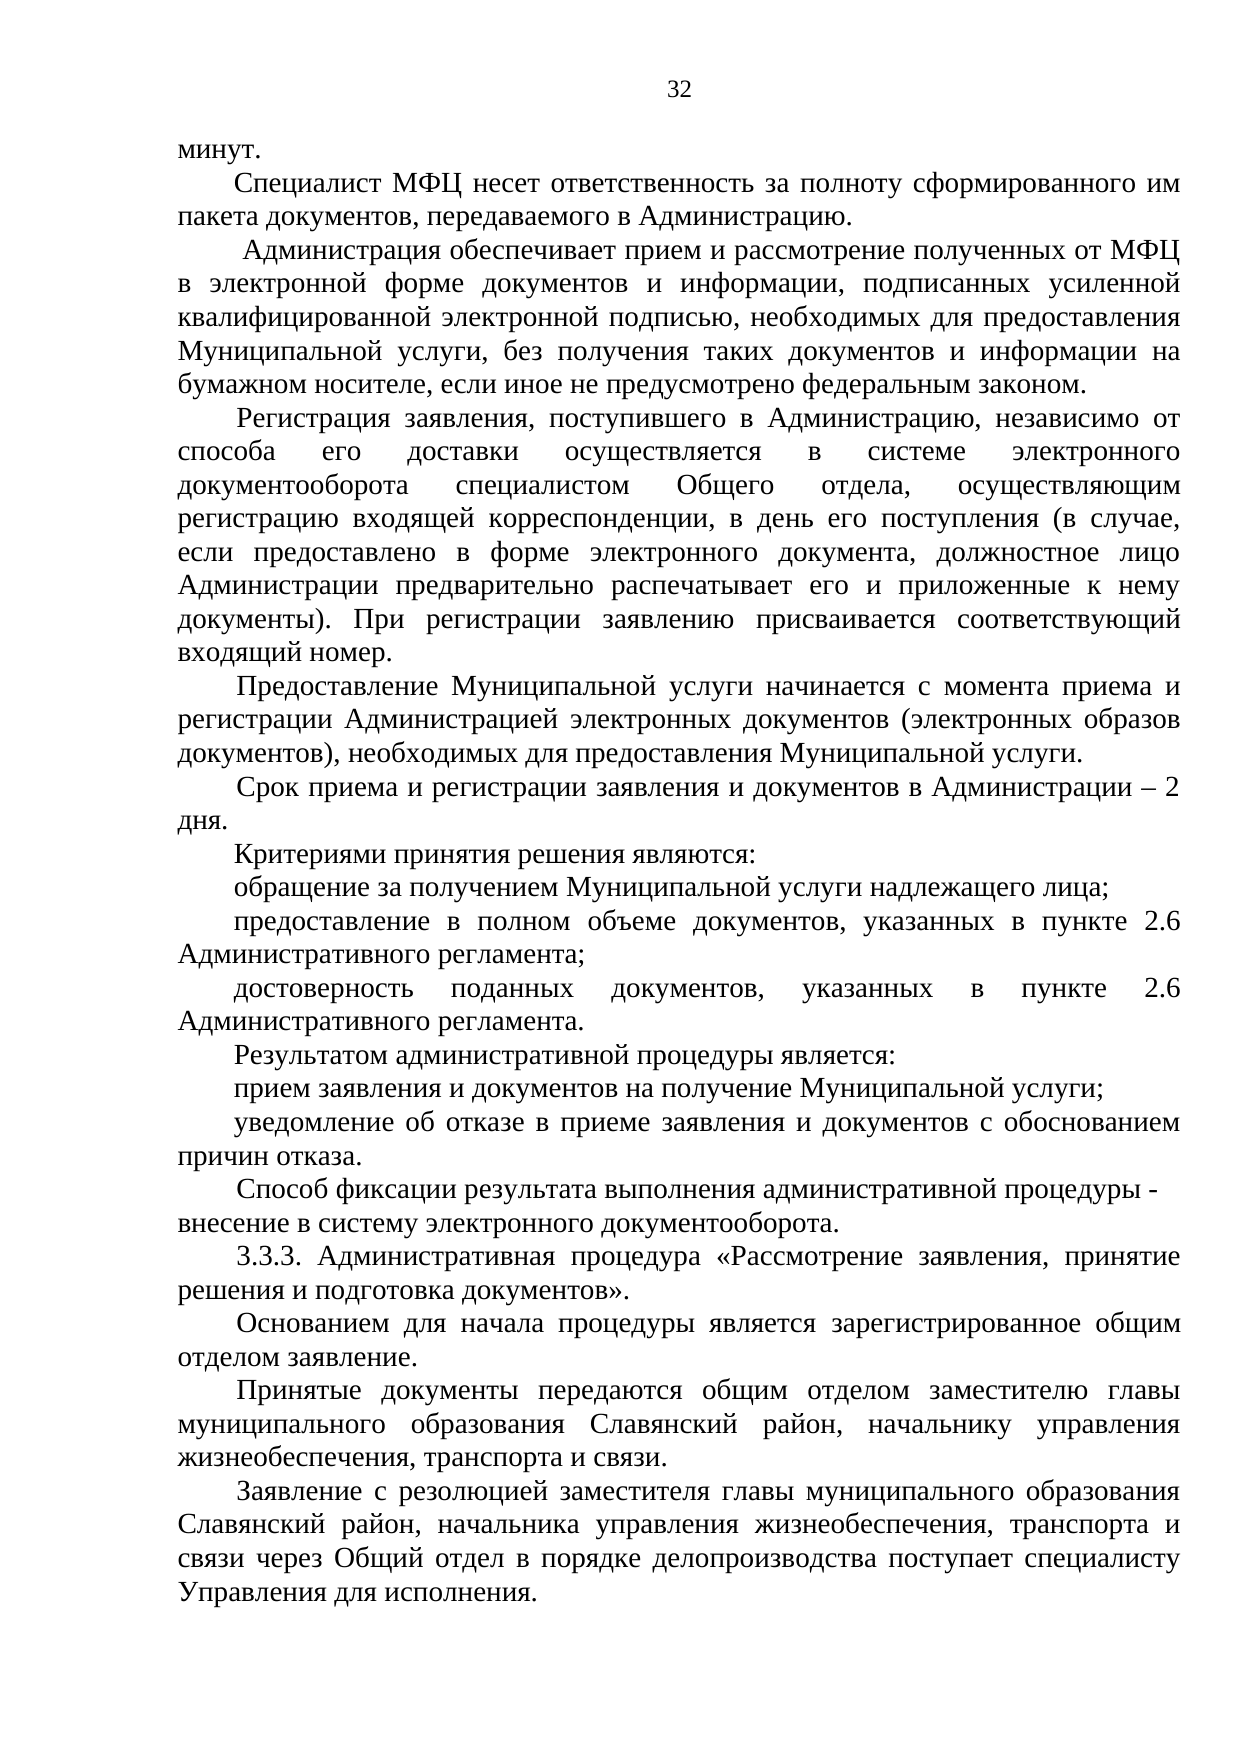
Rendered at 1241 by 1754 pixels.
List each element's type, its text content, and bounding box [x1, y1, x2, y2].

text Специалист МФЦ несет ответственность за полноту сформированного им пакета документов, передаваемого в Администрацию. [177, 165, 1181, 232]
text 3.3.3. Административная процедура «Рассмотрение заявления, принятие решения и подготовка документов». [177, 1238, 1181, 1305]
text прием заявления и документов на получение Муниципальной услуги; [177, 1071, 1181, 1104]
text Срок приема и регистрации заявления и документов в Администрации – 2 дня. [177, 769, 1181, 836]
text предоставление в полном объеме документов, указанных в пункте 2.6 Административного регламента; [177, 903, 1181, 970]
text Администрация обеспечивает прием и рассмотрение полученных от МФЦ в электронной форме документов и информации, подписанных усиленной квалифицированной электронной подписью, необходимых для предоставления Муниципальной услуги, без получения таких документов и информации на бумажном носителе, если иное не предусмотрено федеральным законом. [177, 232, 1181, 400]
text достоверность поданных документов, указанных в пункте 2.6 Административного регламента. [177, 970, 1181, 1037]
text Предоставление Муниципальной услуги начинается с момента приема и регистрации Администрацией электронных документов (электронных образов документов), необходимых для предоставления Муниципальной услуги. [177, 668, 1181, 769]
text Заявление с резолюцией заместителя главы муниципального образования Славянский район, начальника управления жизнеобеспечения, транспорта и связи через Общий отдел в порядке делопроизводства поступает специалисту Управления для исполнения. [177, 1473, 1181, 1607]
text обращение за получением Муниципальной услуги надлежащего лица; [177, 869, 1181, 903]
text Основанием для начала процедуры является зарегистрированное общим отделом заявление. [177, 1305, 1181, 1372]
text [177, 131, 1181, 165]
text Критериями принятия решения являются: [177, 836, 1181, 869]
text Регистрация заявления, поступившего в Администрацию, независимо от способа его доставки осуществляется в системе электронного документооборота специалистом Общего отдела, осуществляющим регистрацию входящей корреспонденции, в день его поступления (в случае, если предоставлено в форме электронного документа, должностное лицо Администрации предварительно распечатывает его и приложенные к нему документы). При регистрации заявлению присваивается соответствующий входящий номер. [177, 400, 1181, 668]
text Способ фиксации результата выполнения административной процедуры - внесение в систему электронного документооборота. [177, 1171, 1181, 1238]
text уведомление об отказе в приеме заявления и документов с обоснованием причин отказа. [177, 1104, 1181, 1171]
text Принятые документы передаются общим отделом заместителю главы муниципального образования Славянский район, начальнику управления жизнеобеспечения, транспорта и связи. [177, 1372, 1181, 1473]
text Результатом административной процедуры является: [177, 1037, 1181, 1071]
